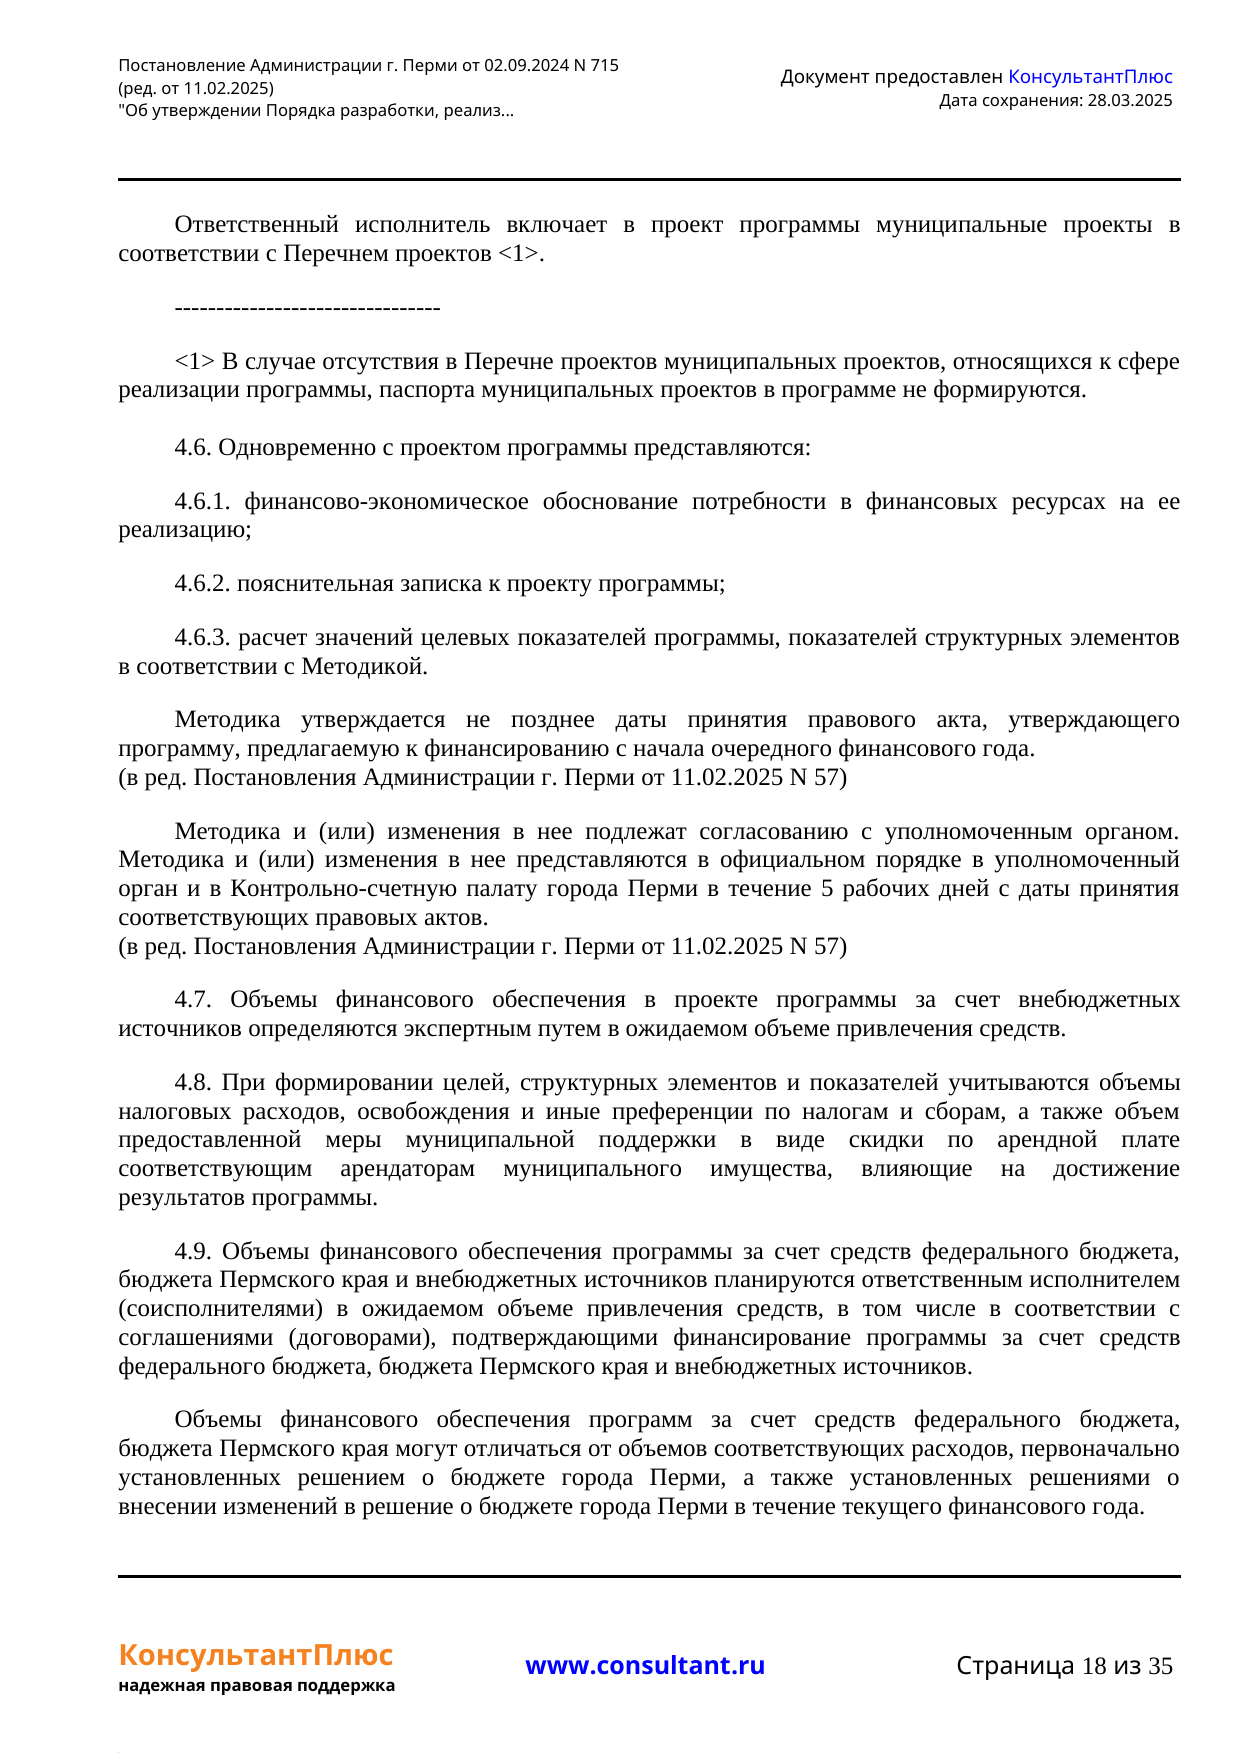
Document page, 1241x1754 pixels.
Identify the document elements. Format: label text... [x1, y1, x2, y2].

text (в ред. Постановления Администрации г. Перми от 11.02.2025 N 57) [118, 762, 1181, 791]
text 4.7. Объемы финансового обеспечения в проекте программы за счет внебюджетных источников определяются экспертным путем в ожидаемом объеме привлечения средств. [118, 984, 1181, 1042]
text 4.9. Объемы финансового обеспечения программы за счет средств федерального бюджета, бюджета Пермского края и внебюджетных источников планируются ответственным исполнителем (соисполнителями) в ожидаемом объеме привлечения средств, в том числе в соответствии с соглашениями (договорами), подтверждающими финансирование программы за счет средств федерального бюджета, бюджета Пермского края и внебюджетных источников. [118, 1236, 1181, 1379]
text 4.6. Одновременно с проектом программы представляются: [118, 432, 1181, 461]
text 4.6.2. пояснительная записка к проекту программы; [118, 568, 1181, 597]
text (в ред. Постановления Администрации г. Перми от 11.02.2025 N 57) [118, 931, 1181, 959]
text 4.8. При формировании целей, структурных элементов и показателей учитываются объемы налоговых расходов, освобождения и иные преференции по налогам и сборам, а также объем предоставленной меры муниципальной поддержки в виде скидки по арендной плате соответствующим арендаторам муниципального имущества, влияющие на достижение результатов программы. [118, 1067, 1181, 1211]
text Объемы финансового обеспечения программ за счет средств федерального бюджета, бюджета Пермского края могут отличаться от объемов соответствующих расходов, первоначально установленных решением о бюджете города Перми, а также установленных решениями о внесении изменений в решение о бюджете города Перми в течение текущего финансового года. [118, 1404, 1181, 1519]
text -------------------------------- [118, 292, 1181, 321]
text Методика утверждается не позднее даты принятия правового акта, утверждающего программу, предлагаемую к финансированию с начала очередного финансового года. [118, 704, 1181, 762]
text Методика и (или) изменения в нее подлежат согласованию с уполномоченным органом. Методика и (или) изменения в нее представляются в официальном порядке в уполномоченный орган и в Контрольно-счетную палату города Перми в течение 5 рабочих дней с даты принятия соответствующих правовых актов. [118, 816, 1181, 931]
text Ответственный исполнитель включает в проект программы муниципальные проекты в соответствии с Перечнем проектов <1>. [118, 209, 1181, 267]
text 4.6.3. расчет значений целевых показателей программы, показателей структурных элементов в соответствии с Методикой. [118, 622, 1181, 679]
text <1> В случае отсутствия в Перечне проектов муниципальных проектов, относящихся к сфере реализации программы, паспорта муниципальных проектов в программе не формируются. [118, 346, 1181, 403]
text 4.6.1. финансово-экономическое обоснование потребности в финансовых ресурсах на ее реализацию; [118, 486, 1181, 543]
